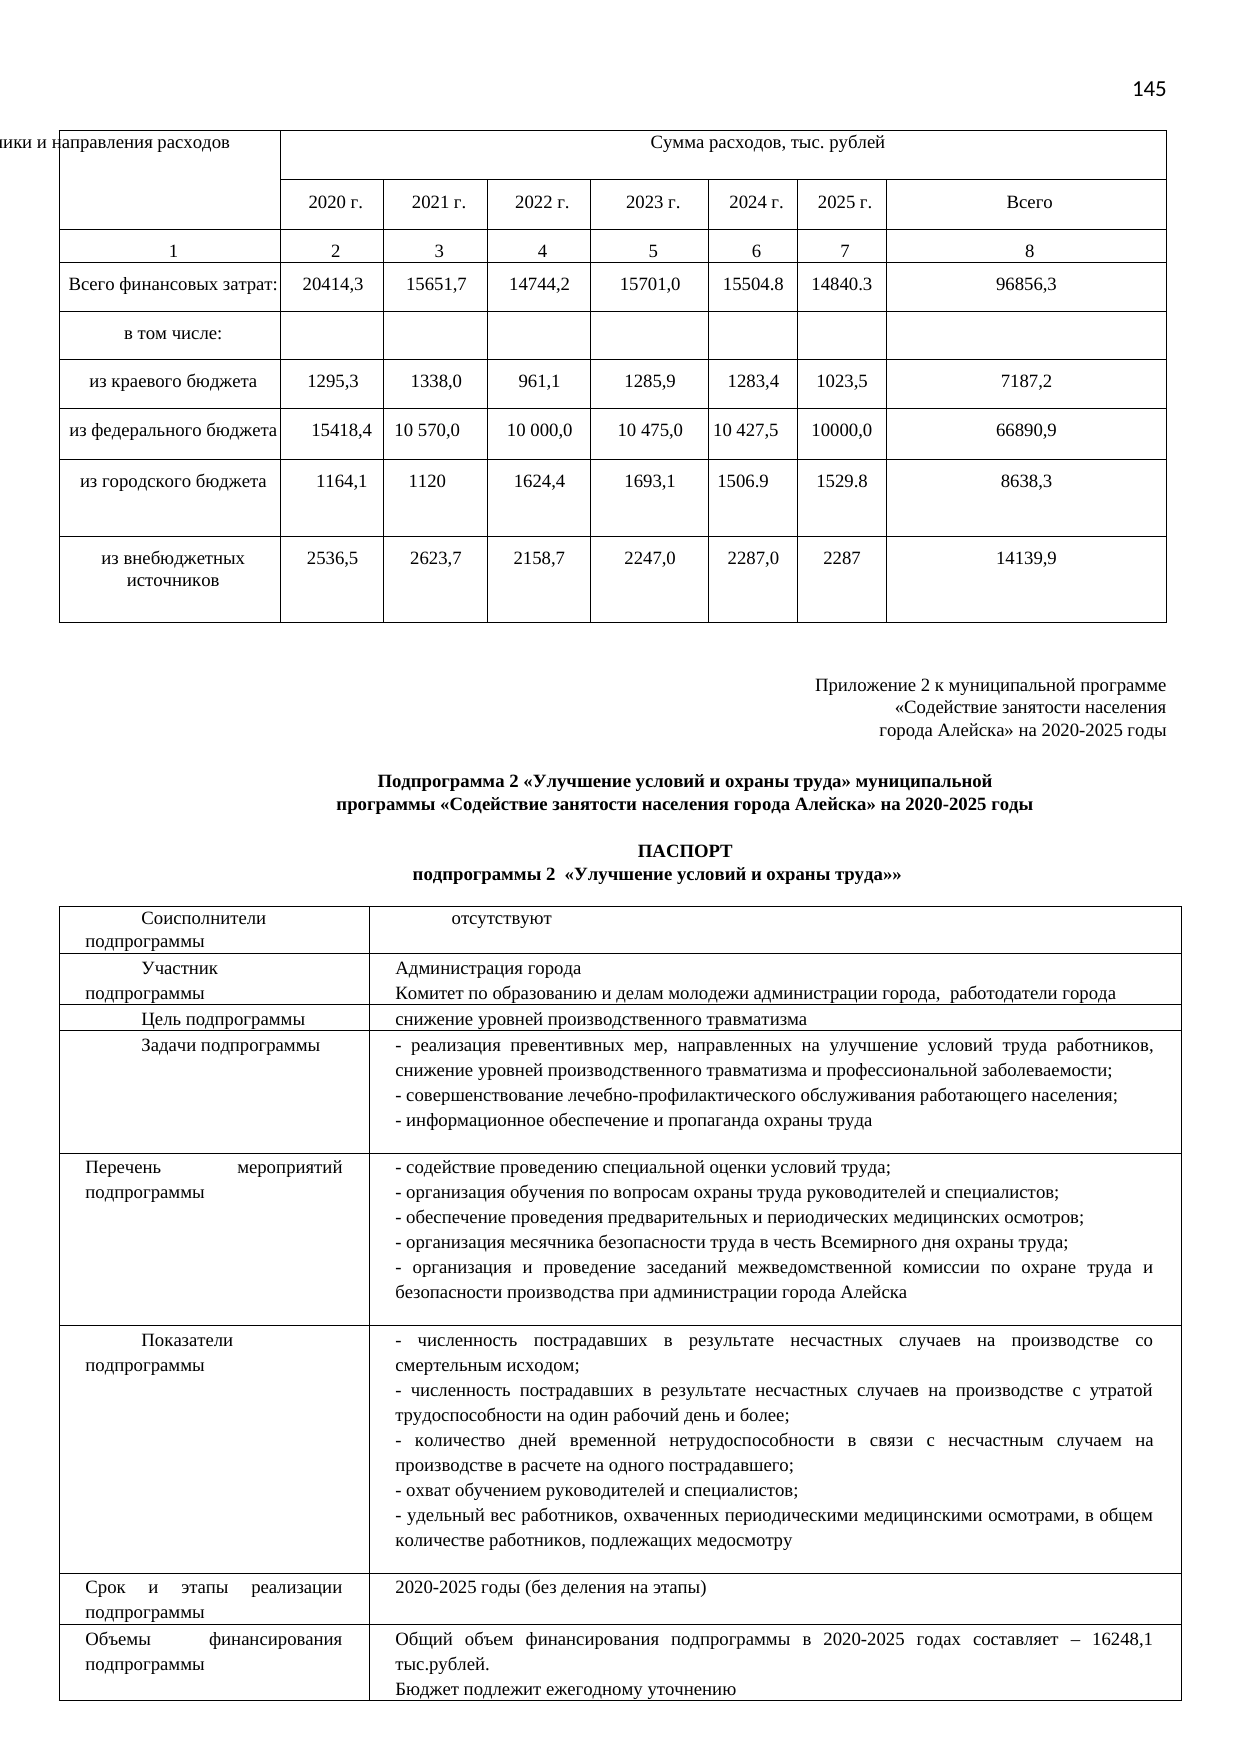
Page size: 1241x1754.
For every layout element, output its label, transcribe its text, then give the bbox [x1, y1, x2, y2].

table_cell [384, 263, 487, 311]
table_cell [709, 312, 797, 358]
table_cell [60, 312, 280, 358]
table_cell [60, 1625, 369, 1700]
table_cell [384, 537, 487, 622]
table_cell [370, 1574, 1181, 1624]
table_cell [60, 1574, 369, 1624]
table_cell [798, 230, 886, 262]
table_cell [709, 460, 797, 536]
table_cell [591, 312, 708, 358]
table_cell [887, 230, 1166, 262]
text Подпрограмма 2 «Улучшение условий и охраны труда» муниципальной [162, 770, 1151, 792]
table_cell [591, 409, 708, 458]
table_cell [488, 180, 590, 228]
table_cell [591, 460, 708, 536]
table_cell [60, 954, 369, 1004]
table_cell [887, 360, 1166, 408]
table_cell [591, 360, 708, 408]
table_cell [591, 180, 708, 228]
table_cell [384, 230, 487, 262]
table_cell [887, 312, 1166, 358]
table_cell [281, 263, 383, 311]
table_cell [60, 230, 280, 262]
text подпрограммы 2 «Улучшение условий и охраны труда»» [148, 863, 1167, 884]
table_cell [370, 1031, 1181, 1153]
text «Содействие занятости населения [148, 696, 1167, 718]
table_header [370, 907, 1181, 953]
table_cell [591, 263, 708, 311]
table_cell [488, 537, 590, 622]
text Приложение 2 к муниципальной программе [673, 673, 1167, 695]
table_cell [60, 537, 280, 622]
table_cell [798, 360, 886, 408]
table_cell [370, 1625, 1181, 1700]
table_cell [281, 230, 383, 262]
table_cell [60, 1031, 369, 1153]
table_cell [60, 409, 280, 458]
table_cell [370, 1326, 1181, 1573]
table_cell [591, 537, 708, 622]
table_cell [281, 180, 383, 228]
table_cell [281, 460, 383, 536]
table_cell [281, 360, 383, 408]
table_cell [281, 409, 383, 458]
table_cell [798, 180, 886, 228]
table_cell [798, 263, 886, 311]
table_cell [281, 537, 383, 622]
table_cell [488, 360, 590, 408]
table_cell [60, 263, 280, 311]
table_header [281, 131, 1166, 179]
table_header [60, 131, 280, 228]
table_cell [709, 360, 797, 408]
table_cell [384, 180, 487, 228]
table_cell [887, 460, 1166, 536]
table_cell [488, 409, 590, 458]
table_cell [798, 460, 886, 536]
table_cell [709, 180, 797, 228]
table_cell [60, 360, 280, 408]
text города Алейска» на 2020-2025 годы [148, 719, 1167, 740]
text ПАСПОРТ [162, 840, 1151, 862]
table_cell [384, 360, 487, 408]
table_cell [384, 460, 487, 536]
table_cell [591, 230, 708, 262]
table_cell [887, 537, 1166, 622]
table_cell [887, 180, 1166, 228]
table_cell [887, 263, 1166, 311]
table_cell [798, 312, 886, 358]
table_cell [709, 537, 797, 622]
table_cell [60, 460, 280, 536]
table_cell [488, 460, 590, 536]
text программы «Содействие занятости населения города Алейска» на 2020-2025 годы [162, 793, 1151, 814]
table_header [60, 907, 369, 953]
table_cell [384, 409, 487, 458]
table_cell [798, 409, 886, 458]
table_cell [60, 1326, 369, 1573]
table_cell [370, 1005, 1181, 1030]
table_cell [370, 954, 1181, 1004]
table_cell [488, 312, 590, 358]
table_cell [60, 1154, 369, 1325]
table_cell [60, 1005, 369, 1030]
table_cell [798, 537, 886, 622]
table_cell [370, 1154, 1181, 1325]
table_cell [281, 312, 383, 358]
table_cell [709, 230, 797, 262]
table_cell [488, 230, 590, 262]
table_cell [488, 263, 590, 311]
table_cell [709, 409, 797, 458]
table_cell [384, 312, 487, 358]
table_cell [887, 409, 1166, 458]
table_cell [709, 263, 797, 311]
